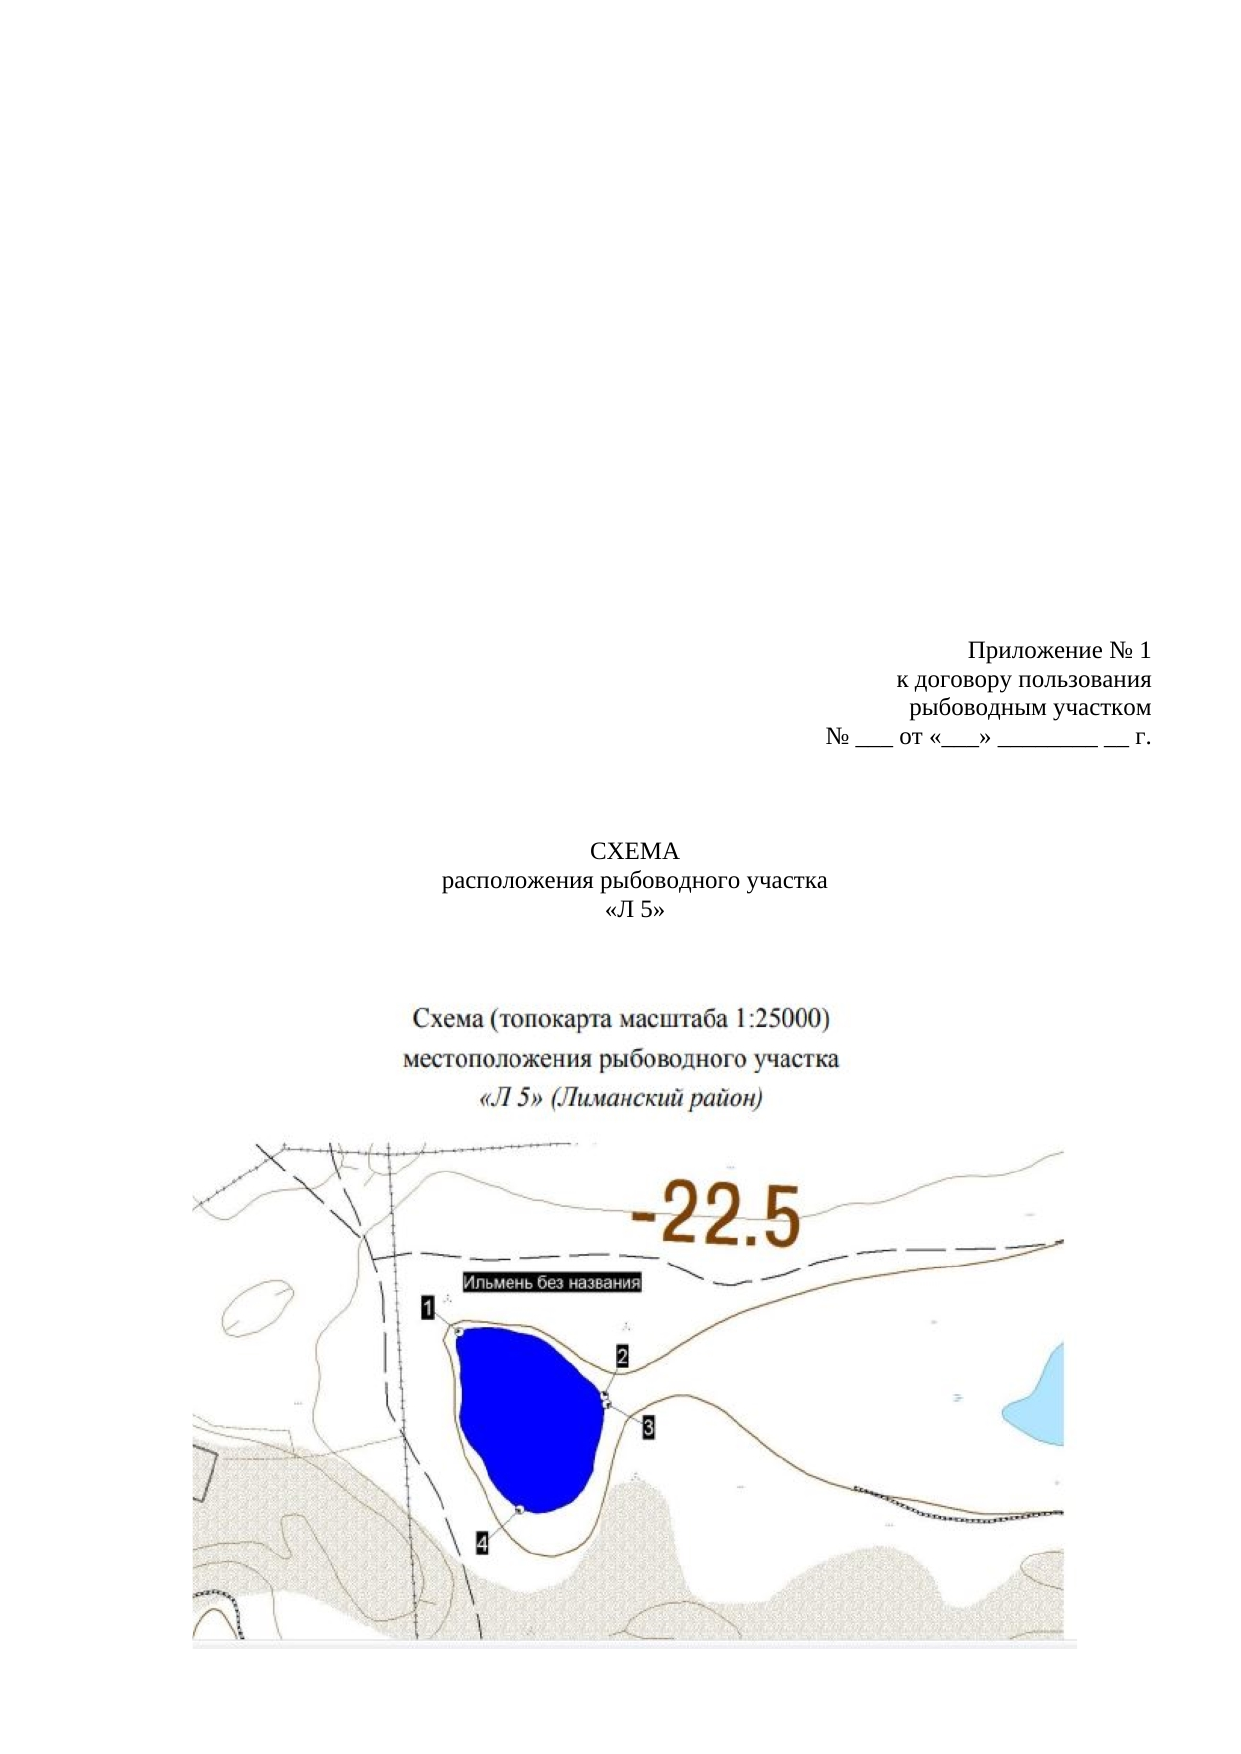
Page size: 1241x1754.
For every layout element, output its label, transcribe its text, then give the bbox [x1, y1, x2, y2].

picture [192, 980, 1078, 1649]
text Приложение № 1 [118, 635, 1152, 664]
text «Л 5» [118, 894, 1152, 922]
text рыбоводным участком [118, 692, 1152, 721]
text № ___ от «___» ________ __ г. [118, 721, 1152, 750]
text к договору пользования [118, 664, 1152, 692]
text СХЕМА [118, 836, 1152, 865]
text расположения рыбоводного участка [118, 865, 1152, 894]
